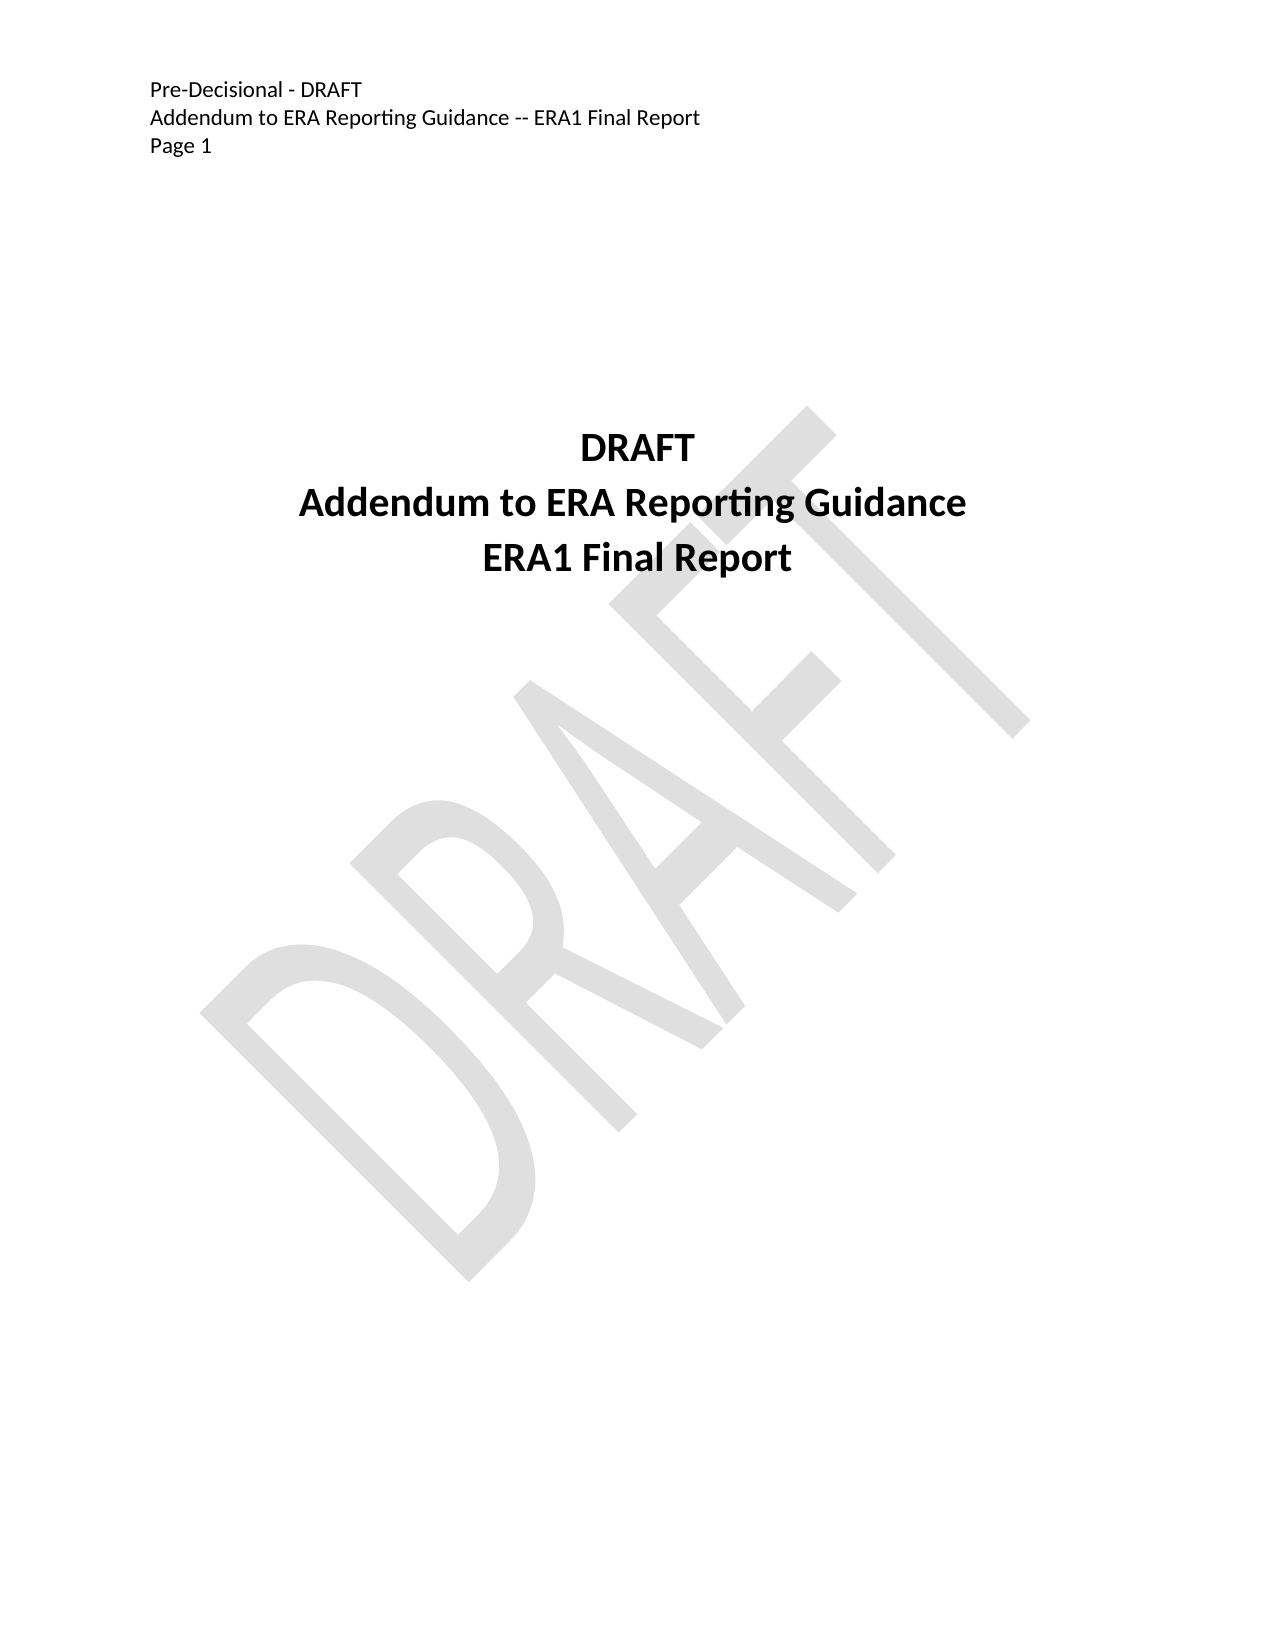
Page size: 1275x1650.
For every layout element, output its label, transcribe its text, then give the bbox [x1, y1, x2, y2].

text DRAFT Addendum to ERA Reporting Guidance ERA1 Final Report [150, 421, 1125, 582]
